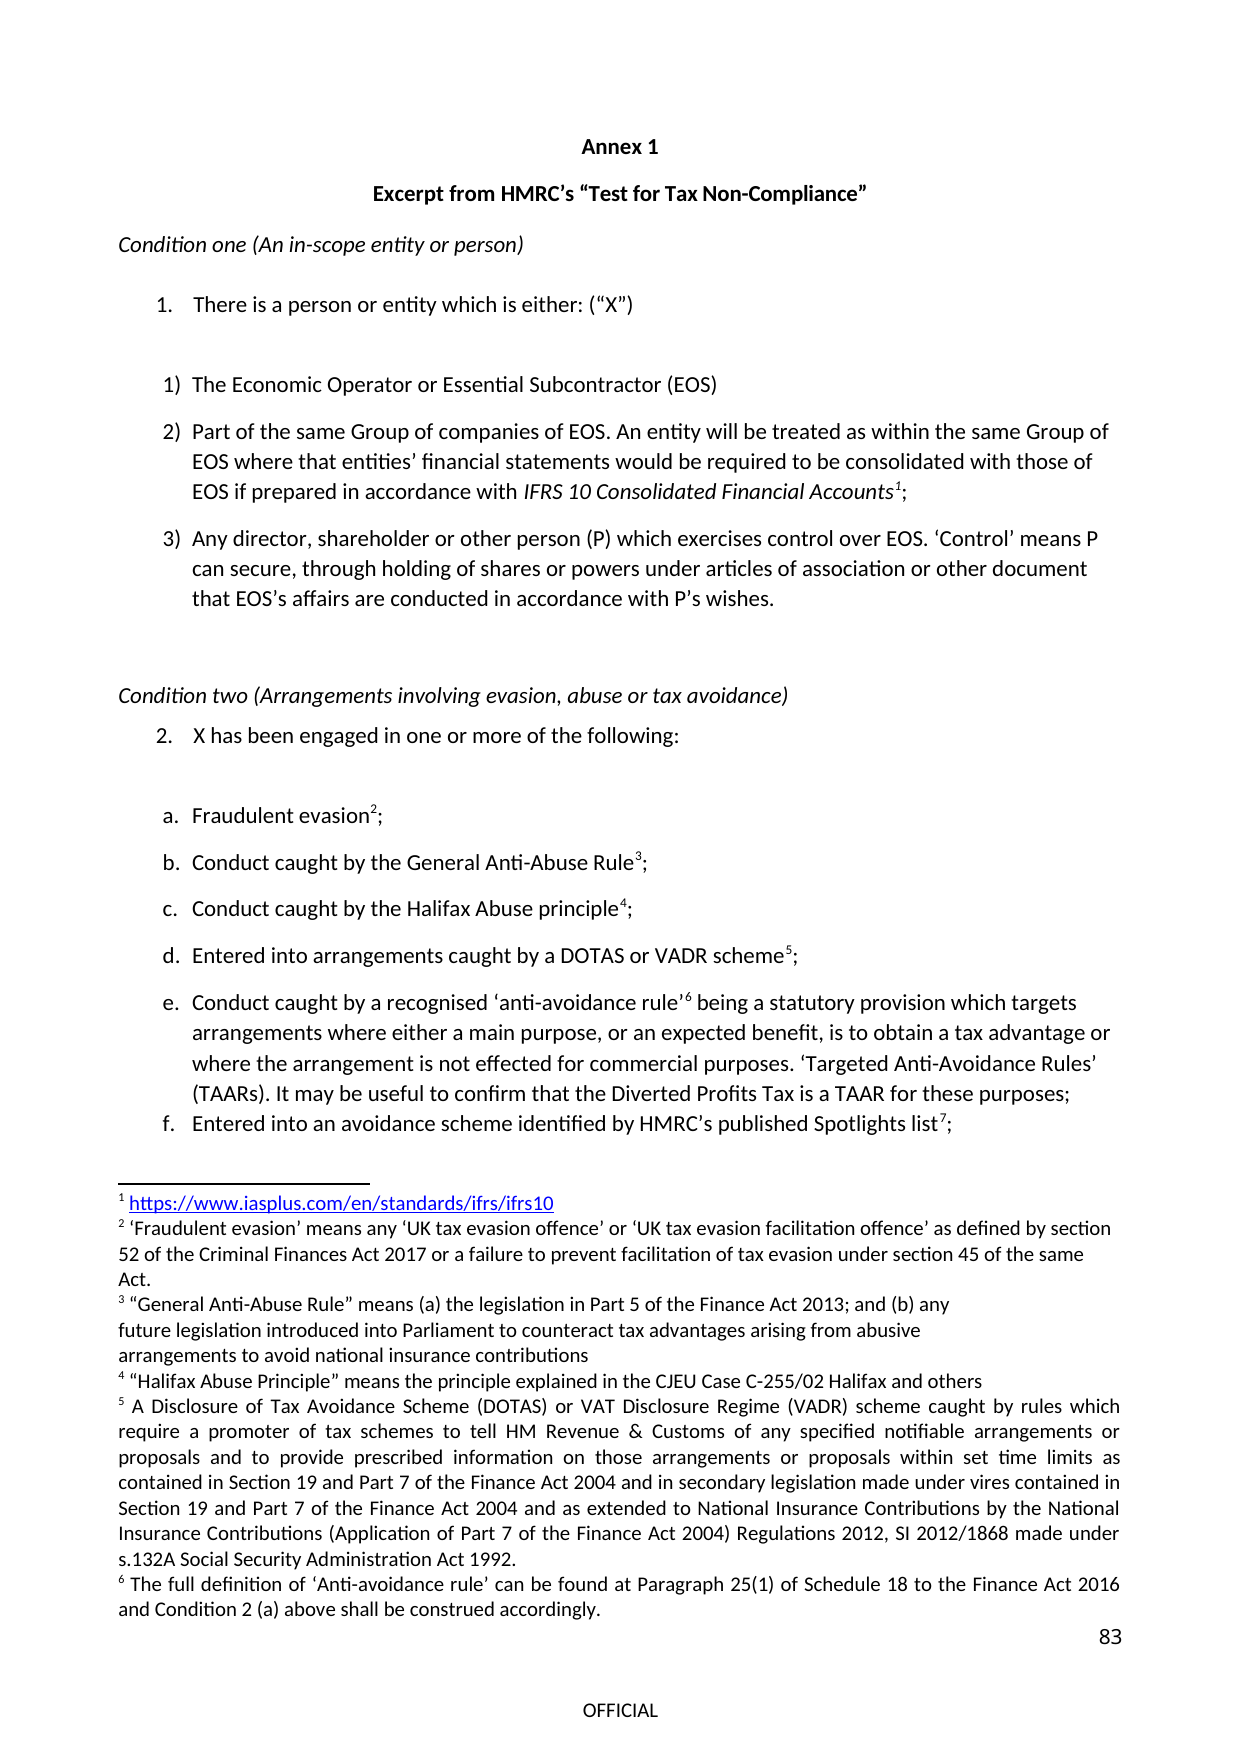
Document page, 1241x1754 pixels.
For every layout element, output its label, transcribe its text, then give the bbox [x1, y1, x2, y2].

text Condition two (Arrangements involving evasion, abuse or tax avoidance) [118, 676, 1122, 709]
list Entered into arrangements caught by a DOTAS or VADR scheme; [162, 941, 1122, 969]
text Condition one (An in-scope entity or person) [118, 226, 1122, 258]
list Part of the same Group of companies of EOS. An entity will be treated as within the same Group of EOS where that entities’ financial statements would be required to be consolidated with those of EOS if prepared in accordance with IFRS 10 Consolidated Financial Accounts; [162, 417, 1122, 505]
text Annex 1 [118, 132, 1122, 160]
list Entered into an avoidance scheme identified by HMRC’s published Spotlights list; [162, 1109, 1122, 1137]
list There is a person or entity which is either: (“X”) [156, 291, 1122, 319]
list The Economic Operator or Essential Subcontractor (EOS) [162, 370, 1122, 398]
list Conduct caught by a recognised ‘anti-avoidance rule’ being a statutory provision which targets arrangements where either a main purpose, or an expected benefit, is to obtain a tax advantage or where the arrangement is not effected for commercial purposes. ‘Targeted Anti-Avoidance Rules’ (TAARs). It may be useful to confirm that the Diverted Profits Tax is a TAAR for these purposes; [162, 988, 1122, 1107]
list Any director, shareholder or other person (P) which exercises control over EOS. ‘Control’ means P can secure, through holding of shares or powers under articles of association or other document that EOS’s affairs are conducted in accordance with P’s wishes. [162, 524, 1122, 613]
text Excerpt from HMRC’s “Test for Tax Non-Compliance” [118, 179, 1122, 207]
list X has been engaged in one or more of the following: [156, 721, 1122, 749]
list Conduct caught by the Halifax Abuse principle; [162, 894, 1122, 923]
list Fraudulent evasion; [162, 801, 1122, 829]
list Conduct caught by the General Anti-Abuse Rule; [162, 848, 1122, 876]
